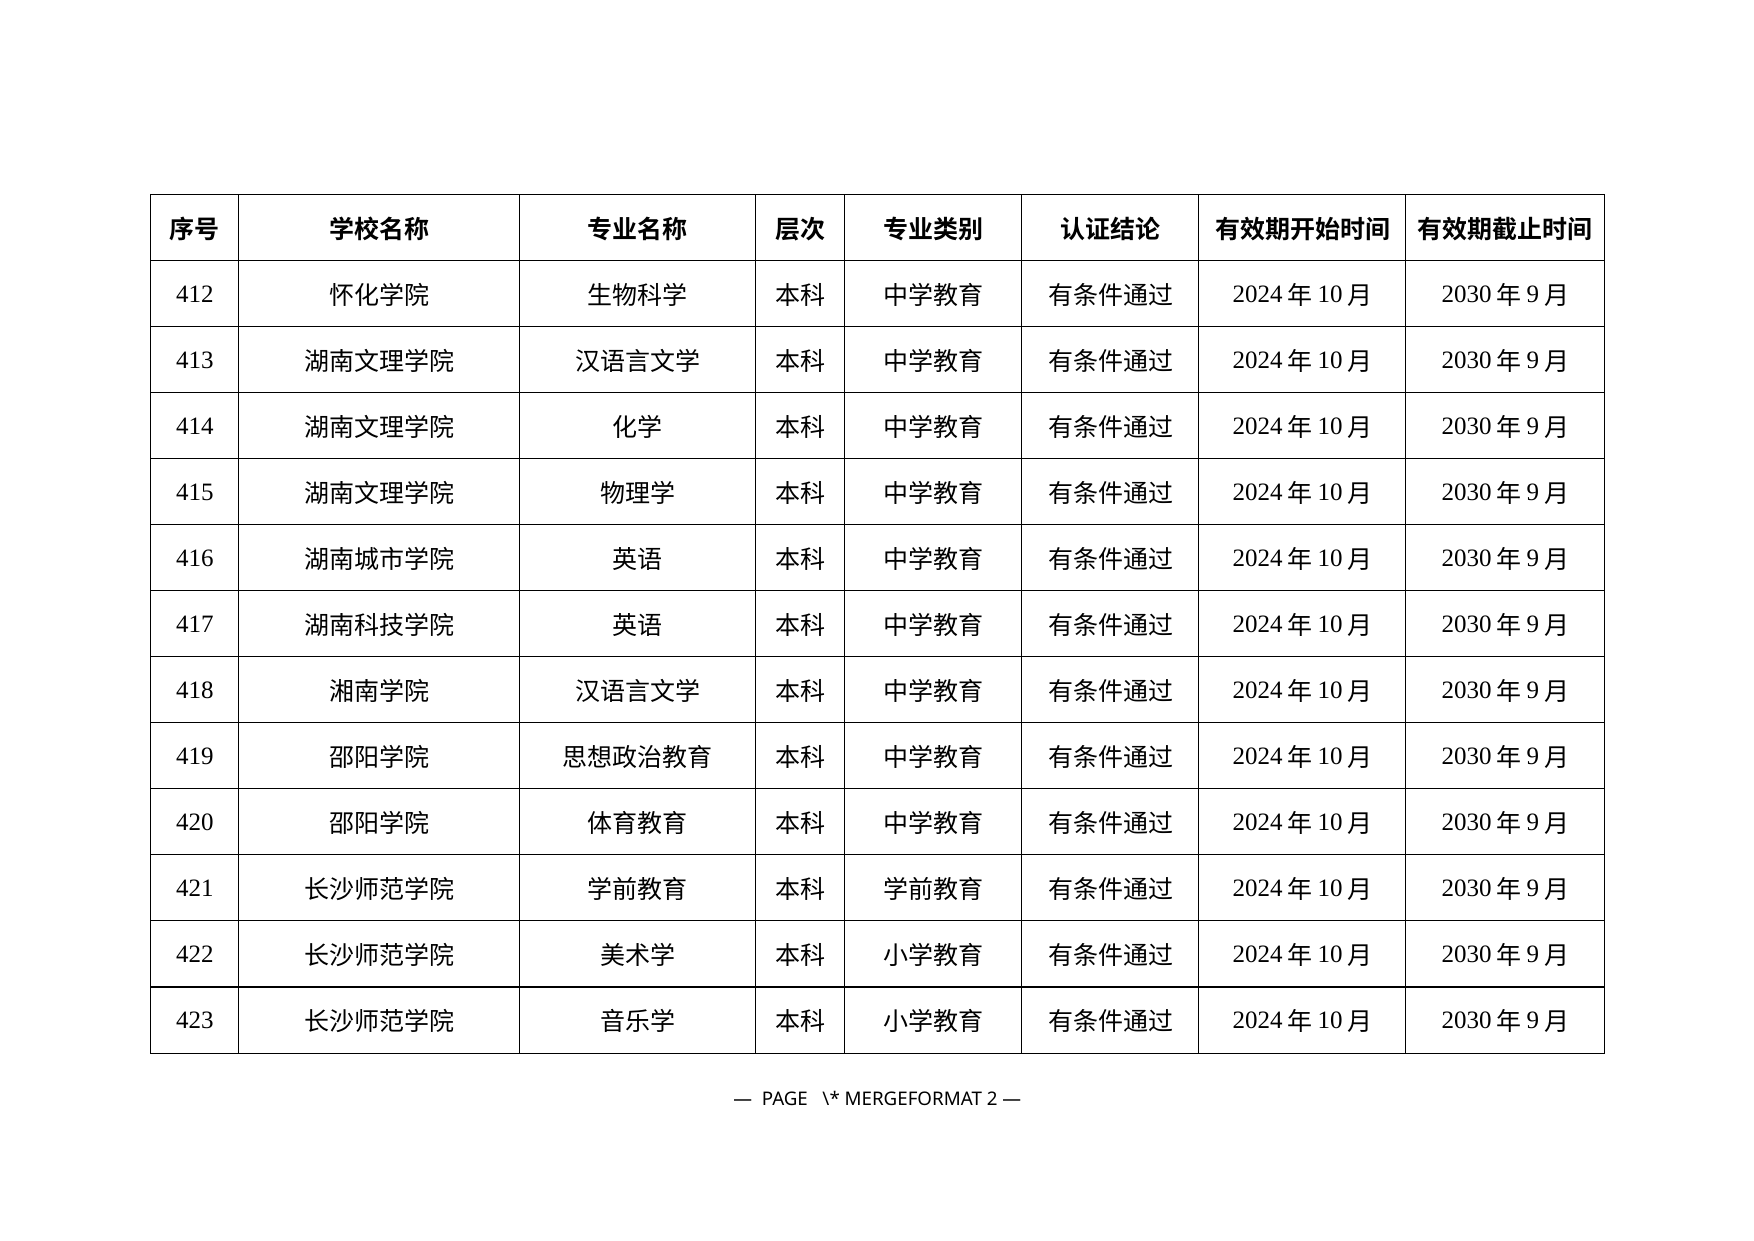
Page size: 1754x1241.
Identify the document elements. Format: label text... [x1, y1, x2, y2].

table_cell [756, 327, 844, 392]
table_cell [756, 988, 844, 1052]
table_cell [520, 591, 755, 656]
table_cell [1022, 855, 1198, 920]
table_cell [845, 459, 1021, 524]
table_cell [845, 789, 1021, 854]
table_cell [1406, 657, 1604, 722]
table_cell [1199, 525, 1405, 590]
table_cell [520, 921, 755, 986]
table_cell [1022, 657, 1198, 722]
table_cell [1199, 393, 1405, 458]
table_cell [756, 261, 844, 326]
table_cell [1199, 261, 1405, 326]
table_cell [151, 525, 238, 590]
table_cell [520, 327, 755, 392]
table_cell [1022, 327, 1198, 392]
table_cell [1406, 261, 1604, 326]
table_header 层次 [756, 195, 844, 260]
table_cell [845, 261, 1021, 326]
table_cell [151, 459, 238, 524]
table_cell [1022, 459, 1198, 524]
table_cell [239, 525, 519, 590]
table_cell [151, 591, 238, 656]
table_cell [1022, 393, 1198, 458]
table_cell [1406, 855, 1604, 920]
table_header 序号 [151, 195, 238, 260]
table_header 认证结论 [1022, 195, 1198, 260]
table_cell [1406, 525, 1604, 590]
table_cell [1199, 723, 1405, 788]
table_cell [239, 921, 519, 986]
table_header 有效期截止时间 [1406, 195, 1604, 260]
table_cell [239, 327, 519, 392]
table_header 专业类别 [845, 195, 1021, 260]
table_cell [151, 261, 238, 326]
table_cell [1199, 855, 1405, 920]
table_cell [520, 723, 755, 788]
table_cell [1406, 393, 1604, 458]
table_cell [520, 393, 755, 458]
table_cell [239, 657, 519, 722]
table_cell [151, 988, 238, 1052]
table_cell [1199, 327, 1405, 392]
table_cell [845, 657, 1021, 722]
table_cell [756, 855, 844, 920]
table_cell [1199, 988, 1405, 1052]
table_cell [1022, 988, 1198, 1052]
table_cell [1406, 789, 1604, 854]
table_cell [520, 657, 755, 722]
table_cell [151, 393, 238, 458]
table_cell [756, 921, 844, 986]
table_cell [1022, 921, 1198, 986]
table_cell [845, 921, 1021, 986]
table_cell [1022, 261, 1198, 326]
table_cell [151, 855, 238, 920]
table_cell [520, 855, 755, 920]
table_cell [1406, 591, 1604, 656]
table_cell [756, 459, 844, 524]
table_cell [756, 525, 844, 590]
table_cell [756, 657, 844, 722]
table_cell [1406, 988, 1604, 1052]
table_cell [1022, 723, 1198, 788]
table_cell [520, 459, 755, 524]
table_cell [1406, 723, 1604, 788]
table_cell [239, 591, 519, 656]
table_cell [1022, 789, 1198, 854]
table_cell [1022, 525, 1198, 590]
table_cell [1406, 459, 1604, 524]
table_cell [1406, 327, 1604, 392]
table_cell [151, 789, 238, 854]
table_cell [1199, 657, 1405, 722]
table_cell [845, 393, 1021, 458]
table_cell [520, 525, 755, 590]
table_header 有效期开始时间 [1199, 195, 1405, 260]
table_header 学校名称 [239, 195, 519, 260]
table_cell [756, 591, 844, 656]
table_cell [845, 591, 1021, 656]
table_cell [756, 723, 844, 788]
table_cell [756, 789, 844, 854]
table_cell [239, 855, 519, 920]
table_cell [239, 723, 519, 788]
table_header 专业名称 [520, 195, 755, 260]
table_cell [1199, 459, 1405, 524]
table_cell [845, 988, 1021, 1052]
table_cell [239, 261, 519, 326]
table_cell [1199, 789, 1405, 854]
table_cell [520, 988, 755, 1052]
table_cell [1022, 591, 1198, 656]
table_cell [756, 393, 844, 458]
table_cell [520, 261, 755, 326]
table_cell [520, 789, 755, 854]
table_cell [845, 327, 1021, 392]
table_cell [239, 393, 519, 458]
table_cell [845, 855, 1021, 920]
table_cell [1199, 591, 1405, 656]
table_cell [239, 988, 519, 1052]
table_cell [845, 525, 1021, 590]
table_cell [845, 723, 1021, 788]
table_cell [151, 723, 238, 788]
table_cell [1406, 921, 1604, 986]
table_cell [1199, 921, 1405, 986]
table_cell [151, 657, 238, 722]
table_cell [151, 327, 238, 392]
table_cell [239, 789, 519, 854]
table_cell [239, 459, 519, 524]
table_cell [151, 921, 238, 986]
